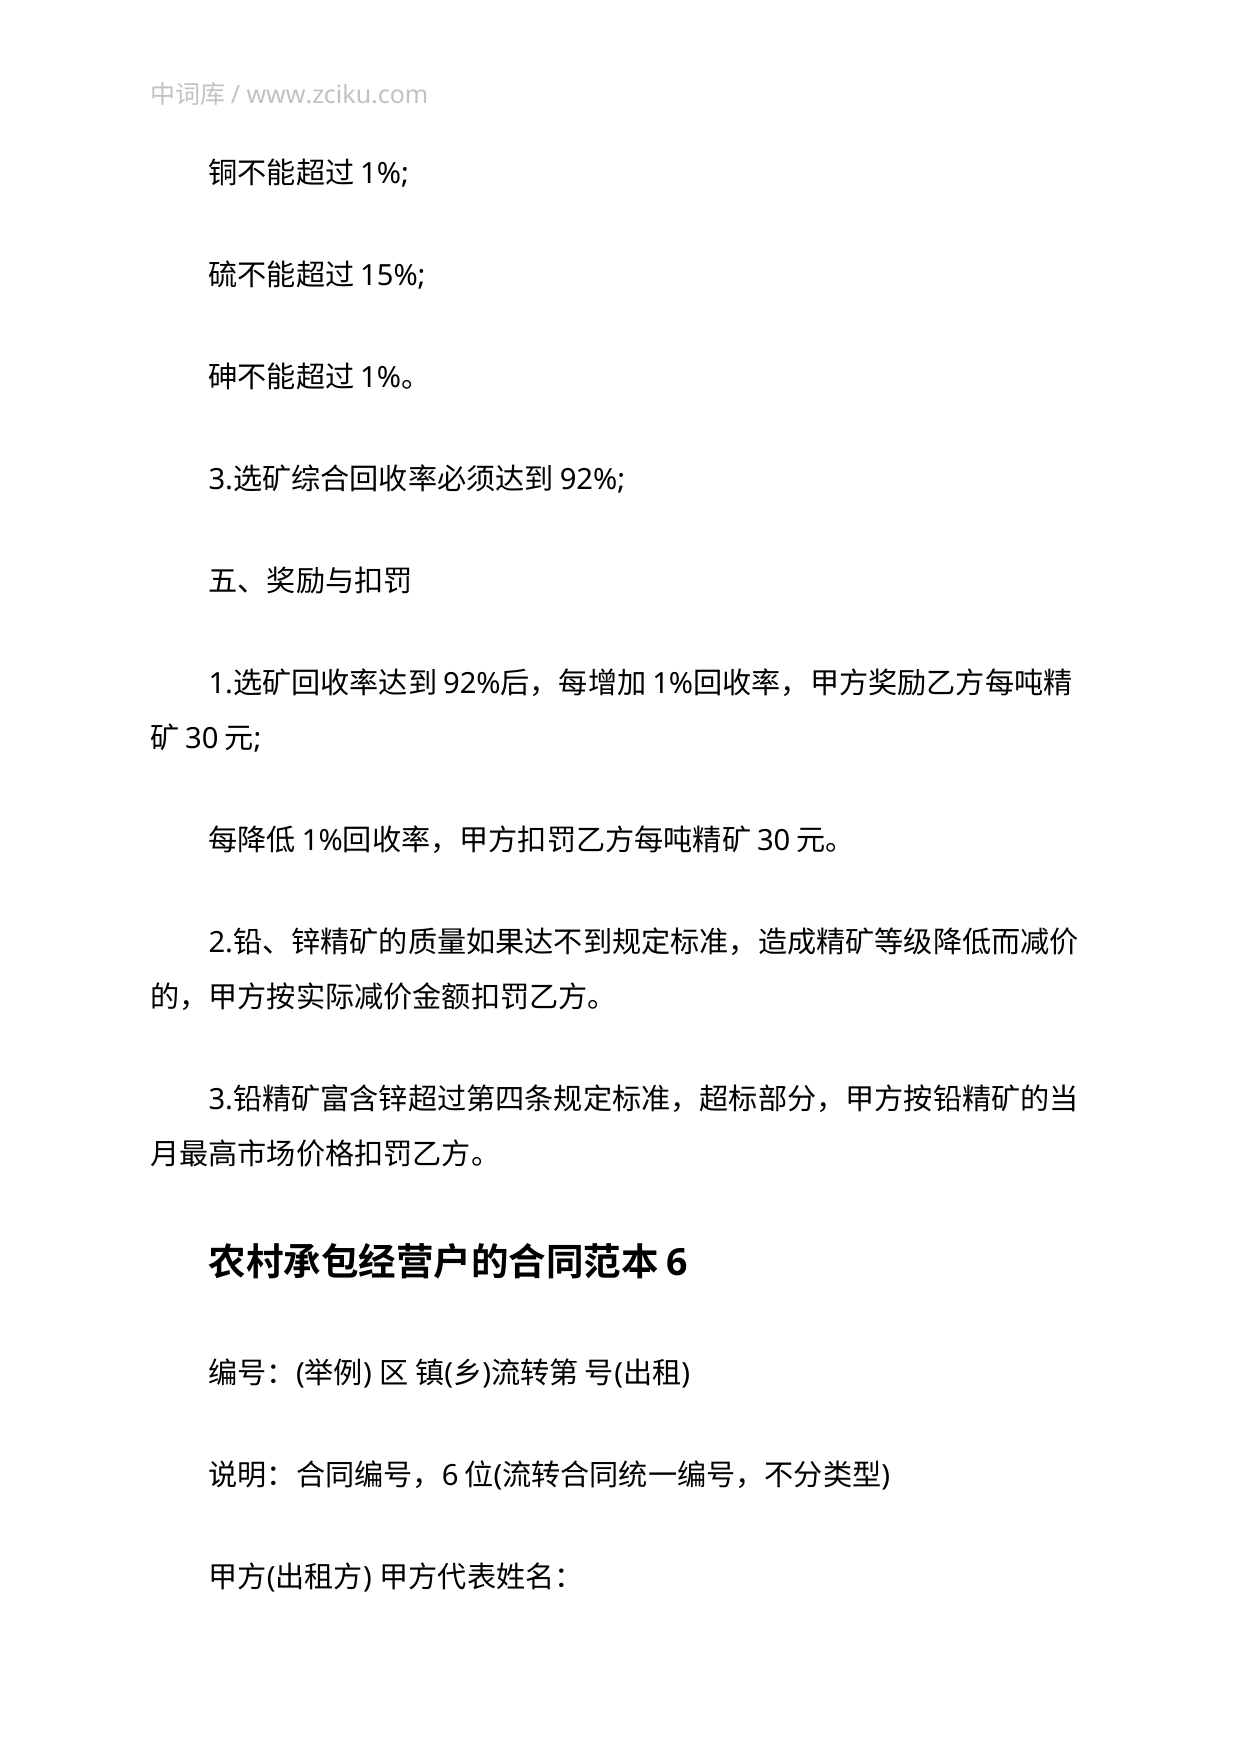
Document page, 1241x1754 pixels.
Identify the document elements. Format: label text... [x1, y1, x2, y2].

text 铜不能超过1%; [150, 150, 1090, 192]
text 甲方(出租方) 甲方代表姓名： [150, 1554, 1090, 1596]
text 编号：(举例) 区 镇(乡)流转第 号(出租) [150, 1350, 1090, 1392]
text 每降低1%回收率，甲方扣罚乙方每吨精矿30元。 [150, 817, 1090, 859]
text 3.铅精矿富含锌超过第四条规定标准，超标部分，甲方按铅精矿的当月最高市场价格扣罚乙方。 [150, 1075, 1090, 1173]
text 3.选矿综合回收率必须达到92%; [150, 456, 1090, 498]
text 说明：合同编号，6位(流转合同统一编号，不分类型) [150, 1452, 1090, 1494]
text 1.选矿回收率达到92%后，每增加1%回收率，甲方奖励乙方每吨精矿30元; [150, 660, 1090, 757]
text 农村承包经营户的合同范本6 [150, 1232, 1090, 1287]
text 2.铅、锌精矿的质量如果达不到规定标准，造成精矿等级降低而减价的，甲方按实际减价金额扣罚乙方。 [150, 919, 1090, 1016]
text 砷不能超过1%。 [150, 354, 1090, 396]
text 五、奖励与扣罚 [150, 558, 1090, 600]
text 硫不能超过15%; [150, 252, 1090, 294]
